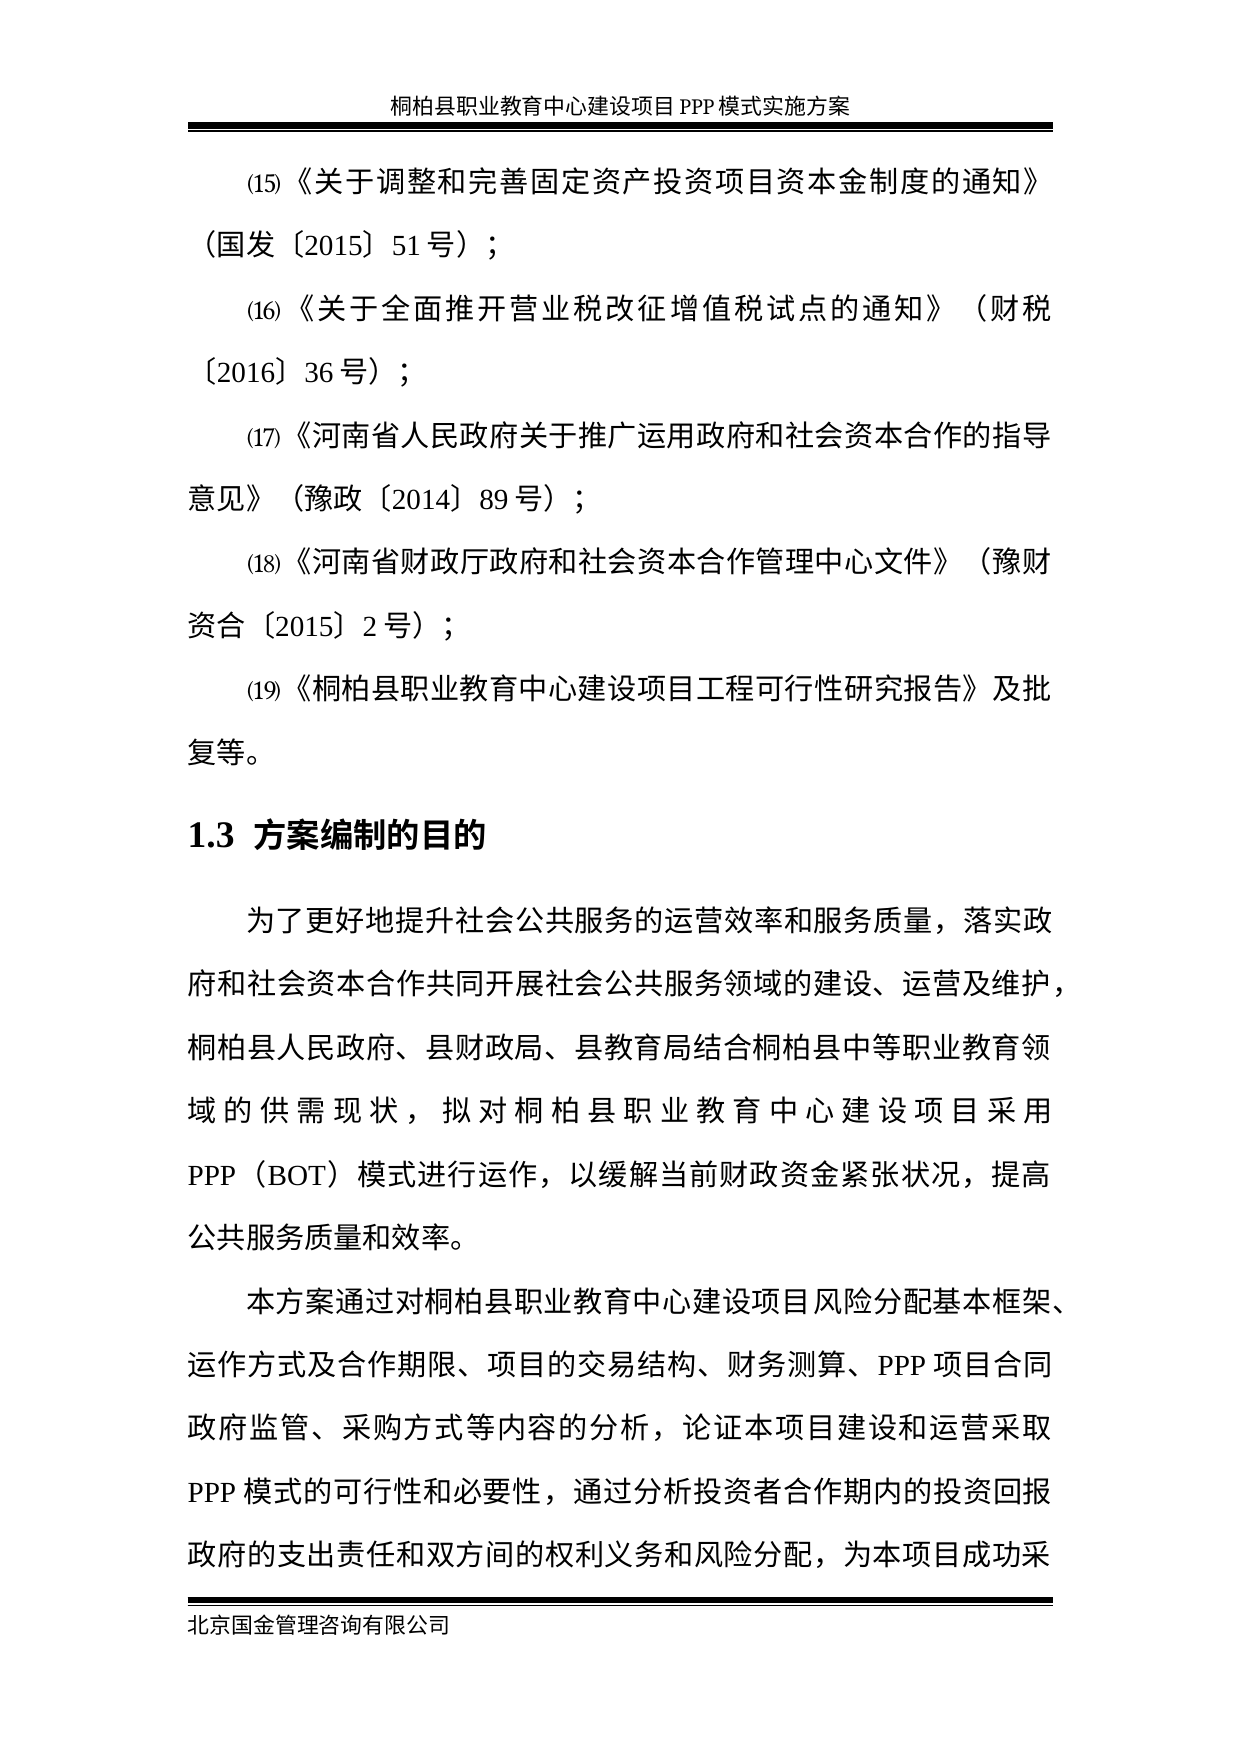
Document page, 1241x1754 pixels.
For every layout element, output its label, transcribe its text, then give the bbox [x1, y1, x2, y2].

text ⒄《河南省人民政府关于推广运用政府和社会资本合作的指导意见》（豫政〔2014〕89号）； [187, 412, 1053, 518]
text ⒆《桐柏县职业教育中心建设项目工程可行性研究报告》及批复等。 [187, 666, 1053, 772]
text ⒂《关于调整和完善固定资产投资项目资本金制度的通知》（国发〔2015〕51号）； [187, 158, 1053, 264]
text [187, 1278, 1053, 1574]
text ⒅《河南省财政厅政府和社会资本合作管理中心文件》（豫财资合〔2015〕2号）； [187, 539, 1053, 645]
text 为了更好地提升社会公共服务的运营效率和服务质量，落实政府和社会资本合作共同开展社会公共服务领域的建设、运营及维护，桐柏县人民政府、县财政局、县教育局结合桐柏县中等职业教育领域的供需现状，拟对桐柏县职业教育中心建设项目采用PPP（BOT）模式进行运作，以缓解当前财政资金紧张状况，提高公共服务质量和效率。 [187, 897, 1053, 1257]
text ⒃《关于全面推开营业税改征增值税试点的通知》（财税〔2016〕36号）； [187, 285, 1053, 391]
subtitle 方案编制的目的 [187, 809, 1053, 857]
